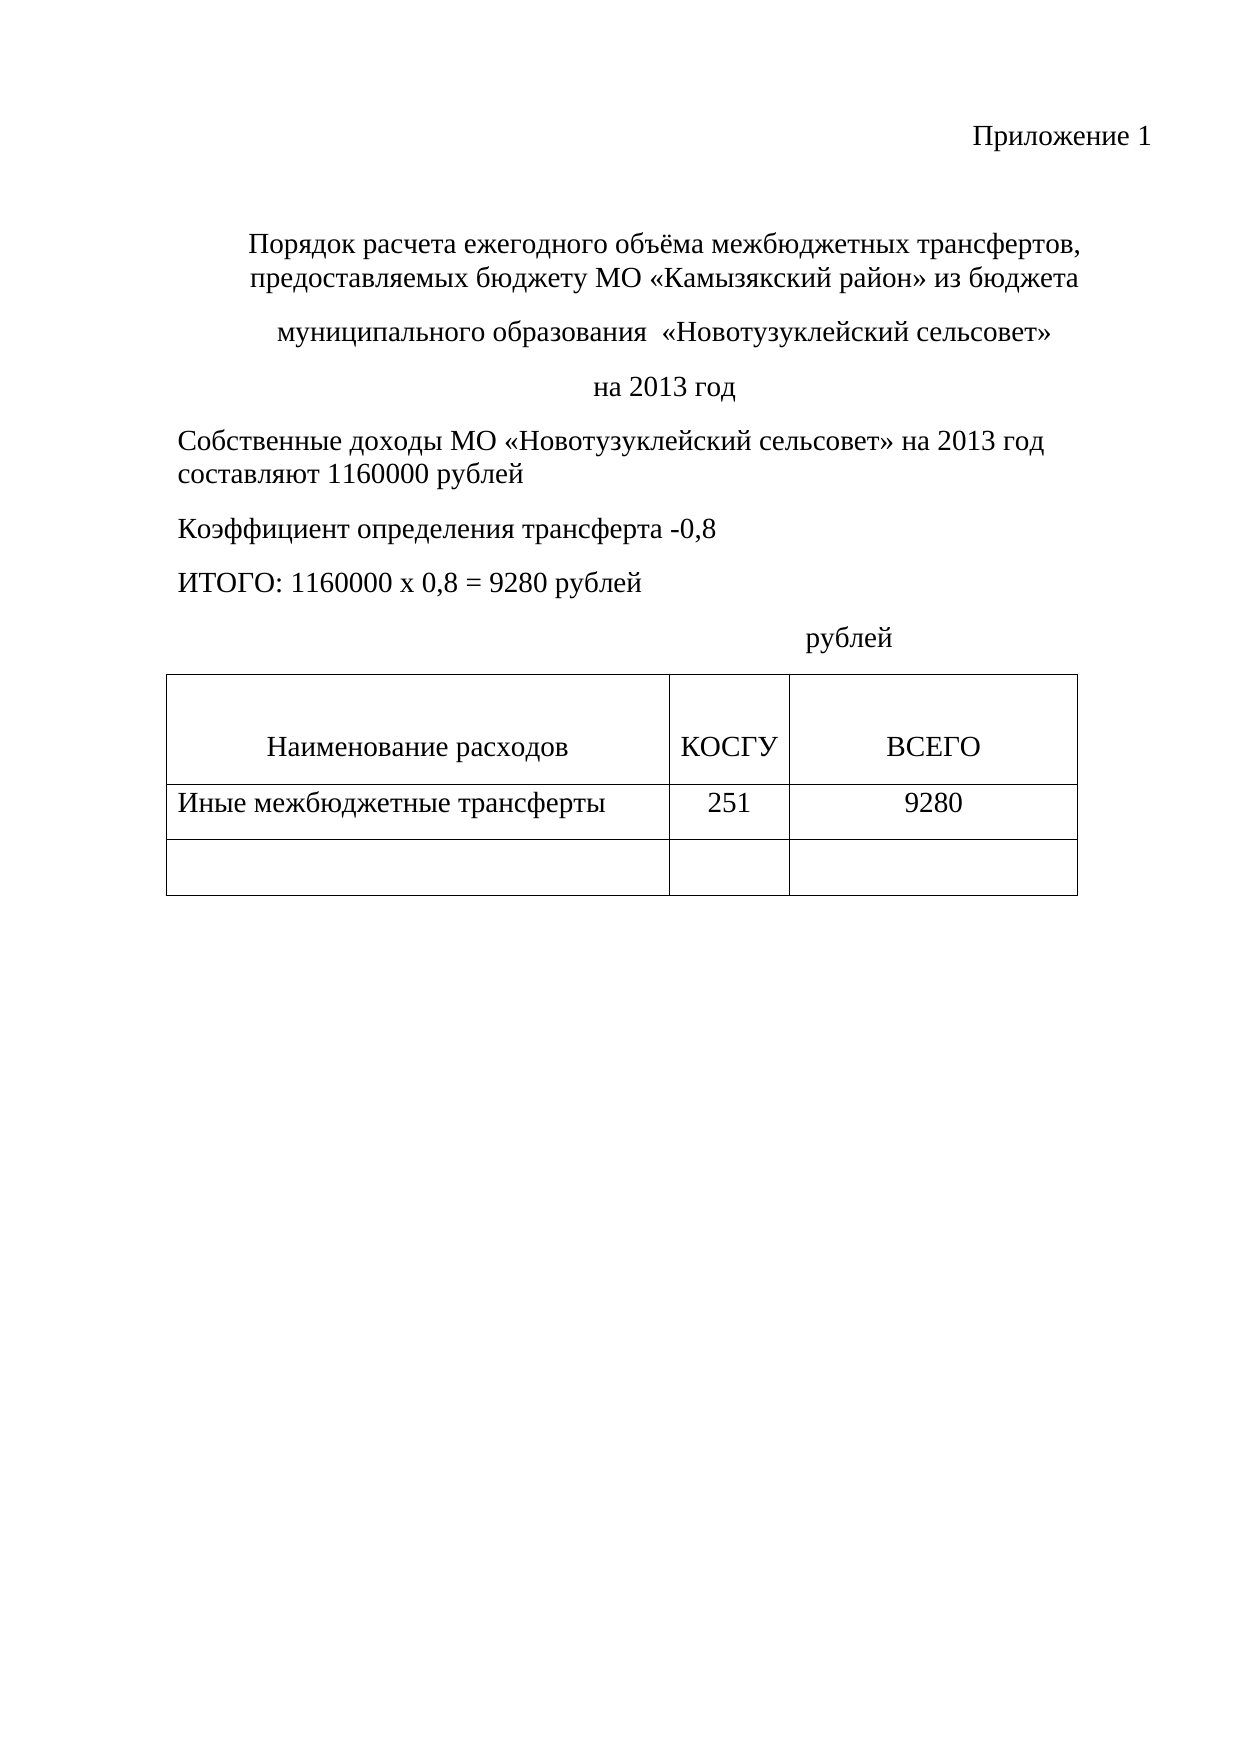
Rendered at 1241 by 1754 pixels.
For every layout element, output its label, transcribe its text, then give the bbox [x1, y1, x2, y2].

text Приложение 1 [177, 118, 1152, 152]
table_cell Иные межбюджетные трансферты [167, 785, 669, 839]
table_cell 251 [670, 785, 789, 839]
text ИТОГО: 1160000 х 0,8 = 9280 рублей [177, 565, 1152, 599]
text рублей [177, 620, 1152, 653]
table_cell [670, 840, 789, 895]
table_cell 9280 [790, 785, 1077, 839]
text Порядок расчета ежегодного объёма межбюджетных трансфертов, предоставляемых бюджету МО «Камызякский район» из бюджета [177, 226, 1152, 293]
text Собственные доходы МО «Новотузуклейский сельсовет» на 2013 год составляют 1160000 рублей [177, 423, 1152, 490]
table_header КОСГУ [670, 675, 789, 784]
text на 2013 год [177, 369, 1152, 402]
text Коэффициент определения трансферта -0,8 [177, 511, 1152, 544]
text муниципального образования «Новотузуклейский сельсовет» [177, 314, 1152, 348]
table_cell [790, 840, 1077, 895]
table_header ВСЕГО [790, 675, 1077, 784]
table_header Наименование расходов [167, 675, 669, 784]
table_cell [167, 840, 669, 895]
